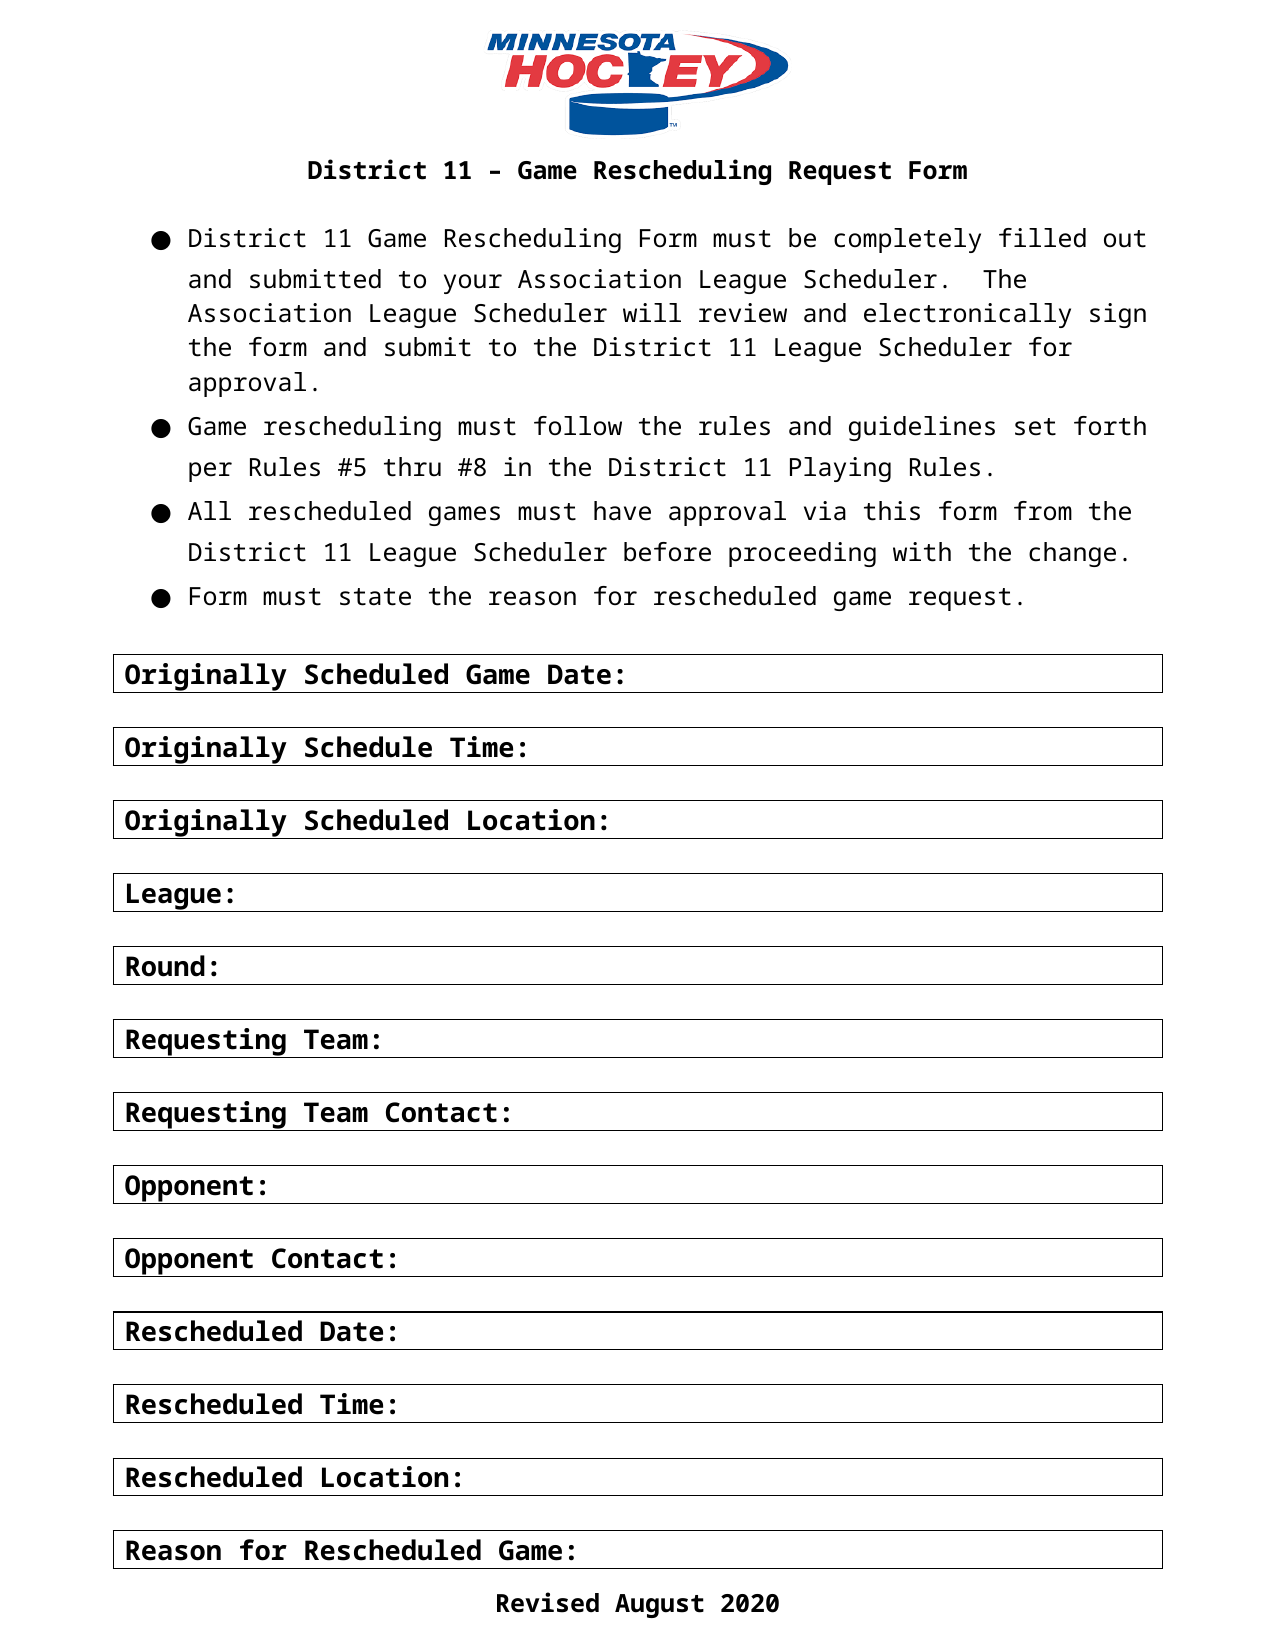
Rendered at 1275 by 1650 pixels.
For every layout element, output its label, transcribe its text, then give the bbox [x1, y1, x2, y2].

table_header Originally Scheduled Game Date: [114, 655, 1162, 692]
table_header Reason for Rescheduled Game: [114, 1531, 1162, 1568]
table_header Requesting Team Contact: [114, 1093, 1162, 1130]
table_header Rescheduled Date: [114, 1313, 1162, 1349]
list All rescheduled games must have approval via this form from the District 11 League Scheduler before proceeding with the change. [150, 483, 1162, 569]
list District 11 Game Rescheduling Form must be completely filled out and submitted to your Association League Scheduler. The Association League Scheduler will review and electronically sign the form and submit to the District 11 League Scheduler for approval. [150, 211, 1162, 398]
table_header Opponent: [114, 1166, 1162, 1203]
list Form must state the reason for rescheduled game request. [150, 569, 1162, 620]
table_header Rescheduled Location: [114, 1459, 1162, 1495]
table_header Originally Scheduled Location: [114, 801, 1162, 838]
table_header Requesting Team: [114, 1020, 1162, 1057]
picture [483, 30, 792, 139]
table_header Opponent Contact: [114, 1239, 1162, 1276]
table_header Originally Schedule Time: [114, 728, 1162, 765]
table_header League: [114, 874, 1162, 911]
table_header Rescheduled Time: [114, 1385, 1162, 1422]
list Game rescheduling must follow the rules and guidelines set forth per Rules #5 thru #8 in the District 11 Playing Rules. [150, 398, 1162, 483]
table_header Round: [114, 947, 1162, 984]
